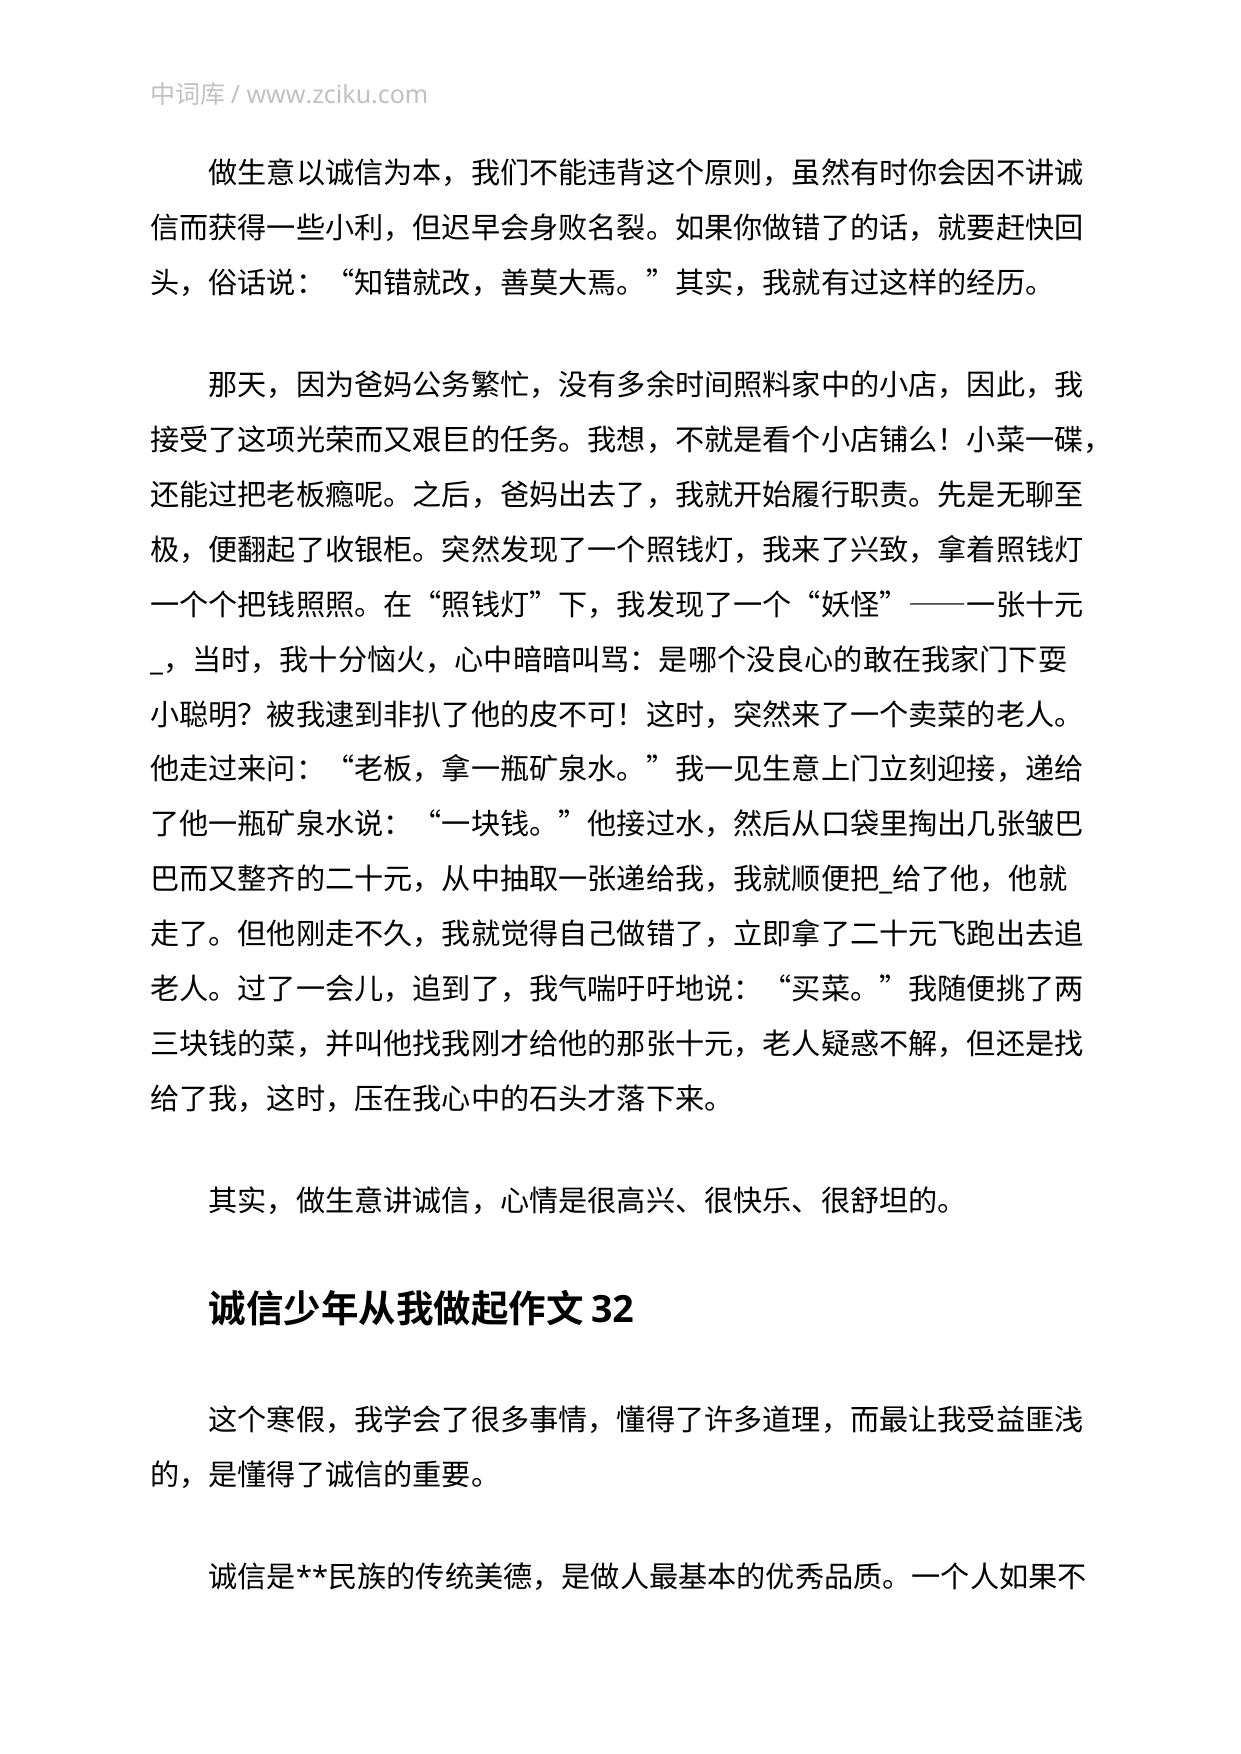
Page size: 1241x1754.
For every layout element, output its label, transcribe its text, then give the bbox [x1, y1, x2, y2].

text 诚信少年从我做起作文32 [150, 1279, 1090, 1333]
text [150, 1553, 1090, 1596]
text 做生意以诚信为本，我们不能违背这个原则，虽然有时你会因不讲诚信而获得一些小利，但迟早会身败名裂。如果你做错了的话，就要赶快回头，俗话说：“知错就改，善莫大焉。”其实，我就有过这样的经历。 [150, 150, 1090, 302]
text 这个寒假，我学会了很多事情，懂得了许多道理，而最让我受益匪浅的，是懂得了诚信的重要。 [150, 1397, 1090, 1494]
text 其实，做生意讲诚信，心情是很高兴、很快乐、很舒坦的。 [150, 1177, 1090, 1219]
text 那天，因为爸妈公务繁忙，没有多余时间照料家中的小店，因此，我接受了这项光荣而又艰巨的任务。我想，不就是看个小店铺么！小菜一碟，还能过把老板瘾呢。之后，爸妈出去了，我就开始履行职责。先是无聊至极，便翻起了收银柜。突然发现了一个照钱灯，我来了兴致，拿着照钱灯一个个把钱照照。在“照钱灯”下，我发现了一个“妖怪”——一张十元_，当时，我十分恼火，心中暗暗叫骂：是哪个没良心的敢在我家门下耍小聪明？被我逮到非扒了他的皮不可！这时，突然来了一个卖菜的老人。他走过来问：“老板，拿一瓶矿泉水。”我一见生意上门立刻迎接，递给了他一瓶矿泉水说：“一块钱。”他接过水，然后从口袋里掏出几张皱巴巴而又整齐的二十元，从中抽取一张递给我，我就顺便把_给了他，他就走了。但他刚走不久，我就觉得自己做错了，立即拿了二十元飞跑出去追老人。过了一会儿，追到了，我气喘吁吁地说：“买菜。”我随便挑了两三块钱的菜，并叫他找我刚才给他的那张十元，老人疑惑不解，但还是找给了我，这时，压在我心中的石头才落下来。 [150, 362, 1090, 1118]
